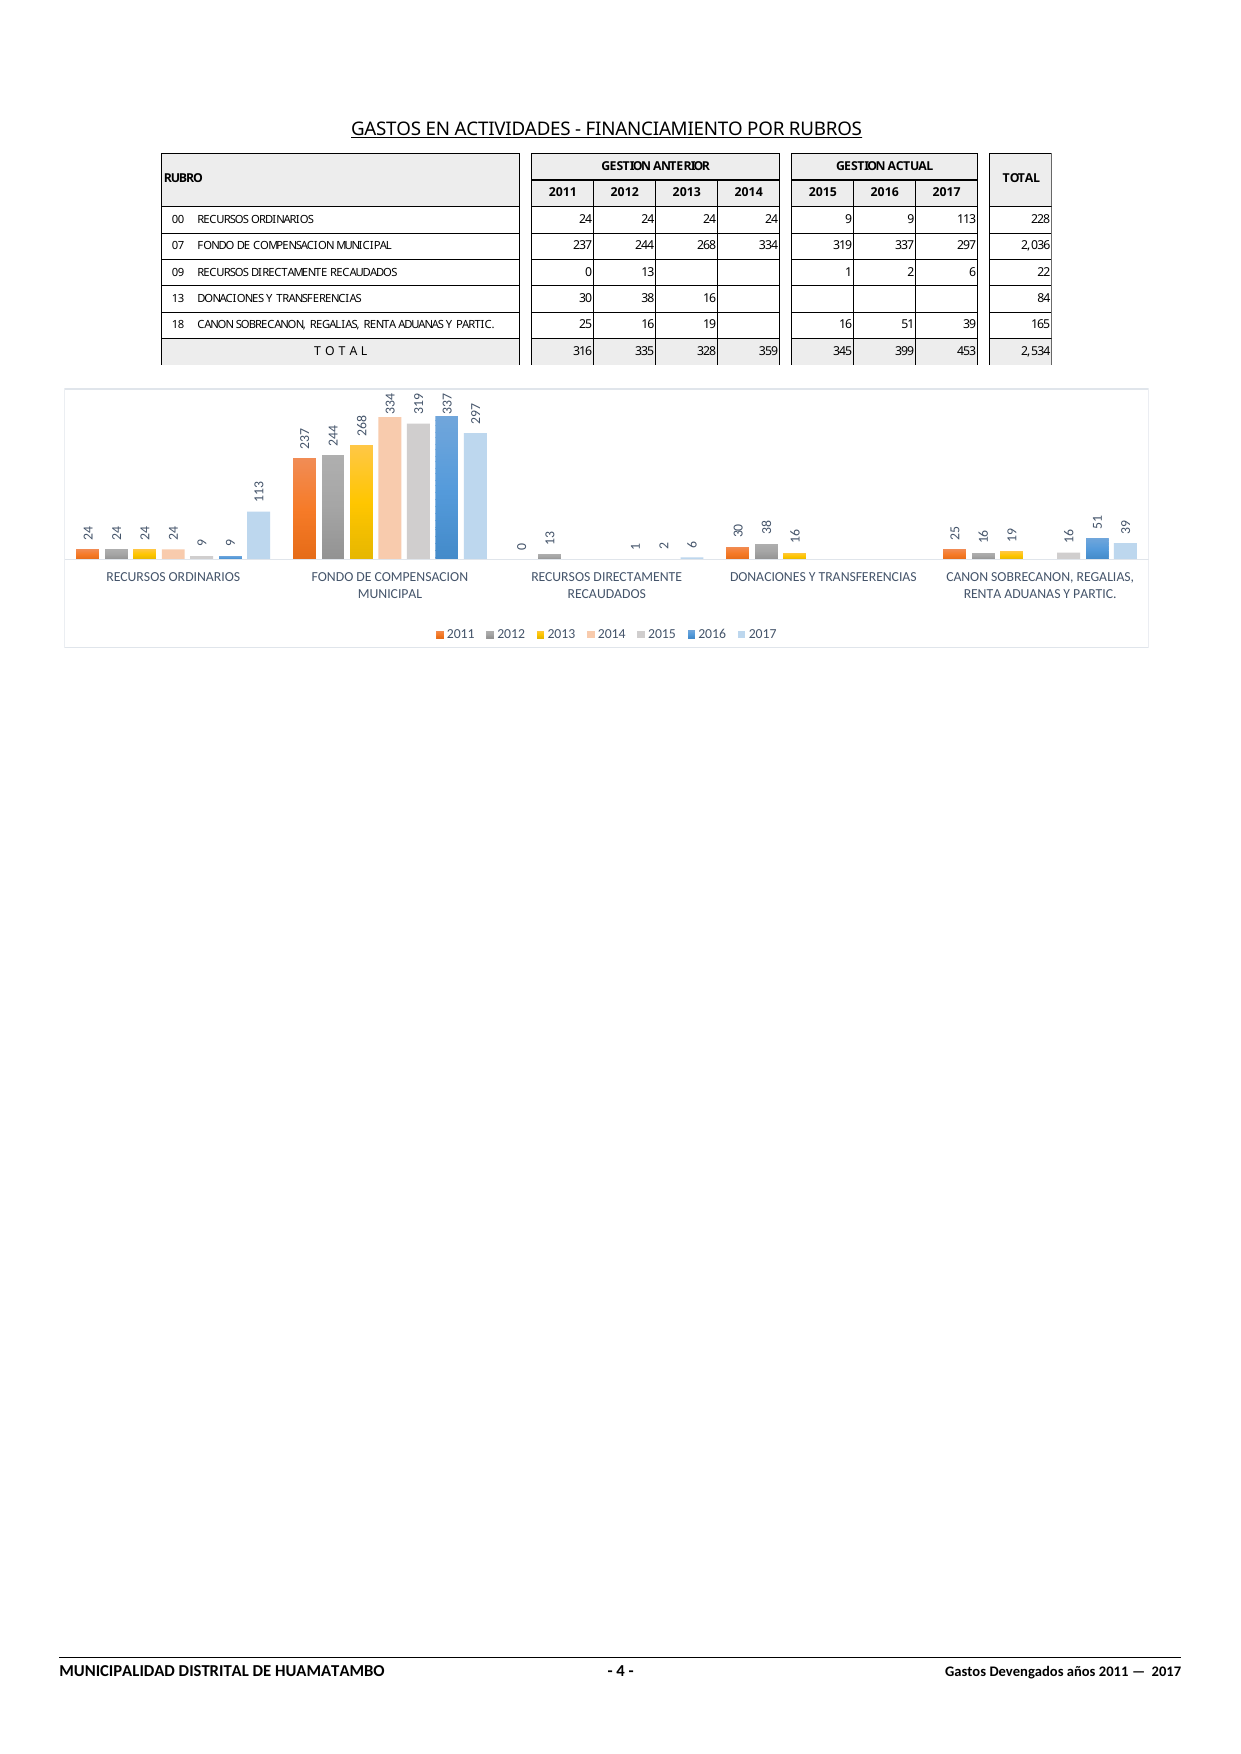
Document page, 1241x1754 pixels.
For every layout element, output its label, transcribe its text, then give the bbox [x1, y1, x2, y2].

table_header GASTOS EN ACTIVIDADES - FINANCIAMIENTO POR RUBROS [39, 71, 1174, 654]
